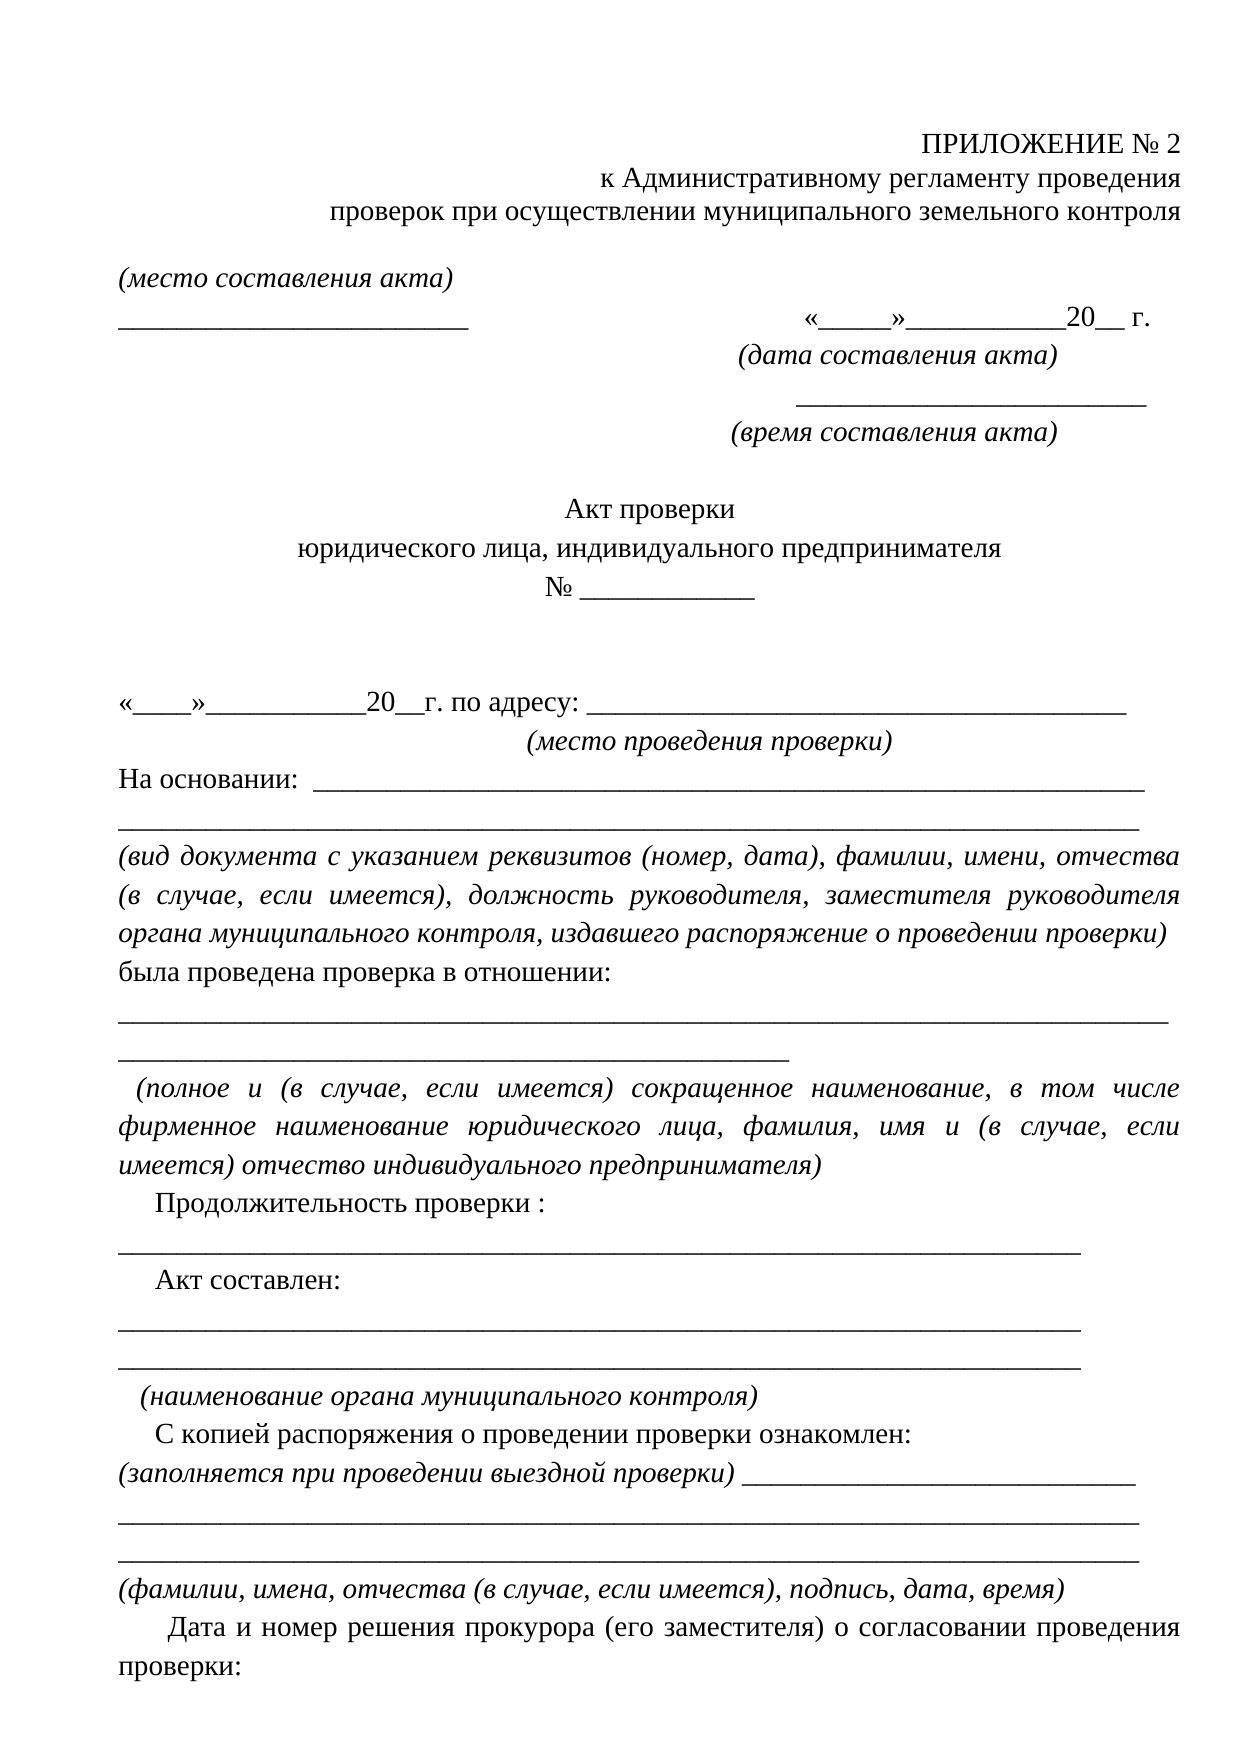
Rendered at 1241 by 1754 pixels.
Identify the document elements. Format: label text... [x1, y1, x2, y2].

text Акт составлен: __________________________________________________________________ [118, 1262, 1181, 1334]
text «____»___________20__г. по адресу: _____________________________________ [118, 684, 1181, 718]
text была проведена проверка в отношении: [118, 954, 1181, 988]
text (место составления акта) [118, 260, 1181, 294]
text ______________________________________________________________________________________________________________________ [118, 993, 1181, 1065]
text юридического лица, индивидуального предпринимателя [118, 530, 1181, 564]
text ______________________________________________________________________ [118, 1532, 1181, 1566]
text (место проведения проверки) [118, 723, 1181, 756]
text (время составления акта) [118, 414, 1181, 448]
text Дата и номер решения прокурора (его заместителя) о согласовании проведения проверки: [118, 1609, 1181, 1681]
text __________________________________________________________________ [118, 1339, 1181, 1373]
text № ____________ [118, 569, 1181, 602]
text ______________________________________________________________________ (вид документа с указанием реквизитов (номер, дата), фамилии, имени, отчества (в случае, если имеется), должность руководителя, заместителя руководителя органа муниципального контроля, издавшего распоряжение о проведении проверки) [118, 800, 1181, 949]
text (наименование органа муниципального контроля) [118, 1378, 1181, 1412]
text (фамилии, имена, отчества (в случае, если имеется), подпись, дата, время) [118, 1571, 1181, 1604]
text На основании: _________________________________________________________ [118, 761, 1181, 795]
text ПРИЛОЖЕНИЕ № 2 [118, 126, 1181, 160]
text С копией распоряжения о проведении проверки ознакомлен: [118, 1417, 1181, 1450]
text ______________________________________________________________________ [118, 1494, 1181, 1527]
title к Административному регламенту проведения [118, 160, 1181, 193]
text Акт проверки [118, 492, 1181, 525]
text ________________________ [118, 376, 1181, 409]
text (дата составления акта) [118, 337, 1181, 371]
text Продолжительность проверки : __________________________________________________________________ [118, 1185, 1181, 1257]
text (заполняется при проведении выездной проверки) ___________________________ [118, 1455, 1181, 1489]
text ________________________ «_____»___________20__ г. [118, 299, 1181, 332]
text (полное и (в случае, если имеется) сокращенное наименование, в том числе фирменное наименование юридического лица, фамилия, имя и (в случае, если имеется) отчество индивидуального предпринимателя) [118, 1070, 1181, 1180]
title проверок при осуществлении муниципального земельного контроля [118, 193, 1181, 227]
